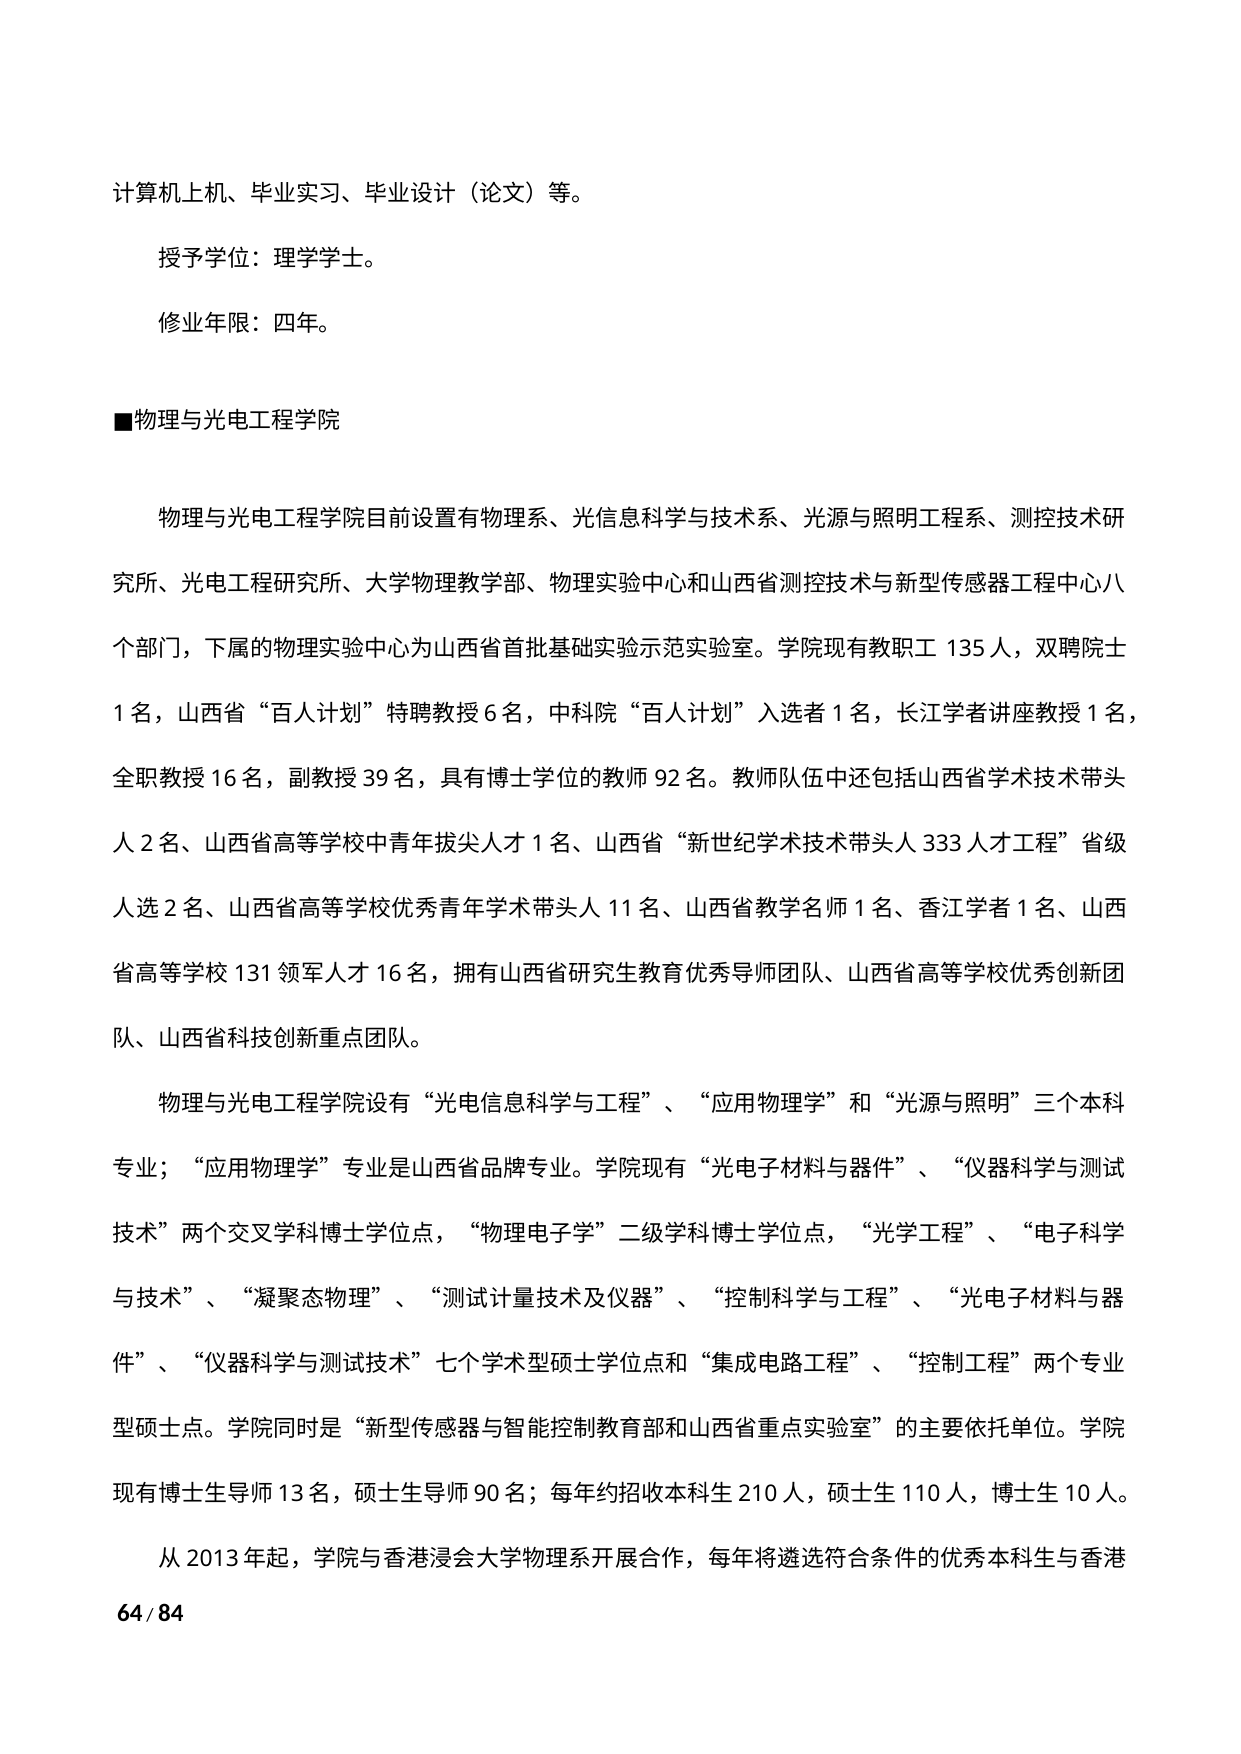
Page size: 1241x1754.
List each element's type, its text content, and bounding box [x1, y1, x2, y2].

text 物理与光电工程学院目前设置有物理系、光信息科学与技术系、光源与照明工程系、测控技术研究所、光电工程研究所、大学物理教学部、物理实验中心和山西省测控技术与新型传感器工程中心八个部门，下属的物理实验中心为山西省首批基础实验示范实验室。学院现有教职工135人，双聘院士1名，山西省“百人计划”特聘教授6名，中科院“百人计划”入选者1名，长江学者讲座教授1名，全职教授16名，副教授39名，具有博士学位的教师92名。教师队伍中还包括山西省学术技术带头人2名、山西省高等学校中青年拔尖人才1名、山西省“新世纪学术技术带头人333人才工程”省级人选2名、山西省高等学校优秀青年学术带头人11名、山西省教学名师1名、香江学者1名、山西省高等学校131领军人才16名，拥有山西省研究生教育优秀导师团队、山西省高等学校优秀创新团队、山西省科技创新重点团队。 [112, 483, 1128, 1068]
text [112, 158, 1128, 223]
text 物理与光电工程学院设有“光电信息科学与工程”、“应用物理学”和“光源与照明”三个本科专业；“应用物理学”专业是山西省品牌专业。学院现有“光电子材料与器件”、“仪器科学与测试技术”两个交叉学科博士学位点，“物理电子学”二级学科博士学位点，“光学工程”、“电子科学与技术”、“凝聚态物理”、“测试计量技术及仪器”、“控制科学与工程”、“光电子材料与器件”、“仪器科学与测试技术”七个学术型硕士学位点和“集成电路工程”、“控制工程”两个专业型硕士点。学院同时是“新型传感器与智能控制教育部和山西省重点实验室”的主要依托单位。学院现有博士生导师13名，硕士生导师90名；每年约招收本科生210人，硕士生110人，博士生10人。 [112, 1068, 1128, 1523]
text 修业年限：四年。 [112, 288, 1128, 353]
text 授予学位：理学学士。 [112, 223, 1128, 288]
text ■物理与光电工程学院 [112, 386, 1128, 451]
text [112, 1523, 1128, 1588]
